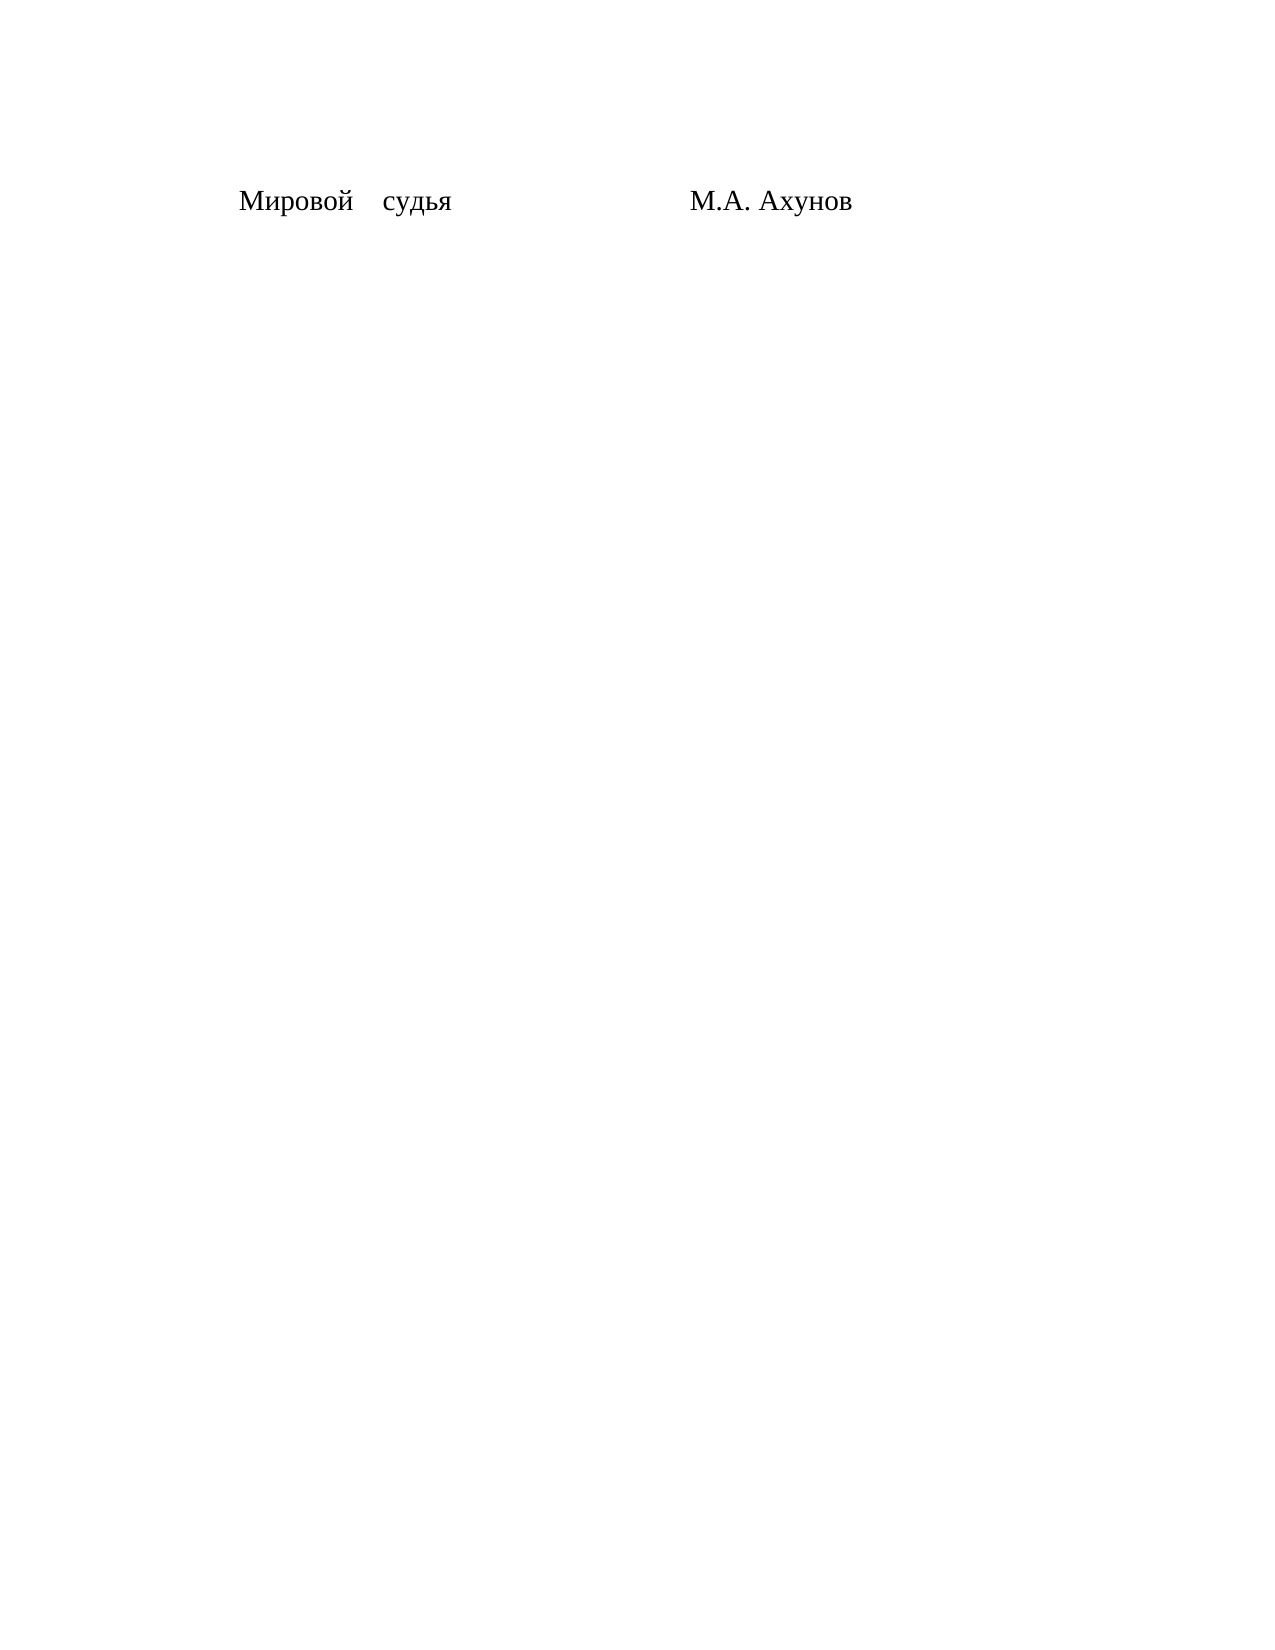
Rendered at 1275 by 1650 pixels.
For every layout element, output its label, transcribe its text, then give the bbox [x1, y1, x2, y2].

text Мировой судья М.А. Ахунов [150, 183, 1110, 217]
